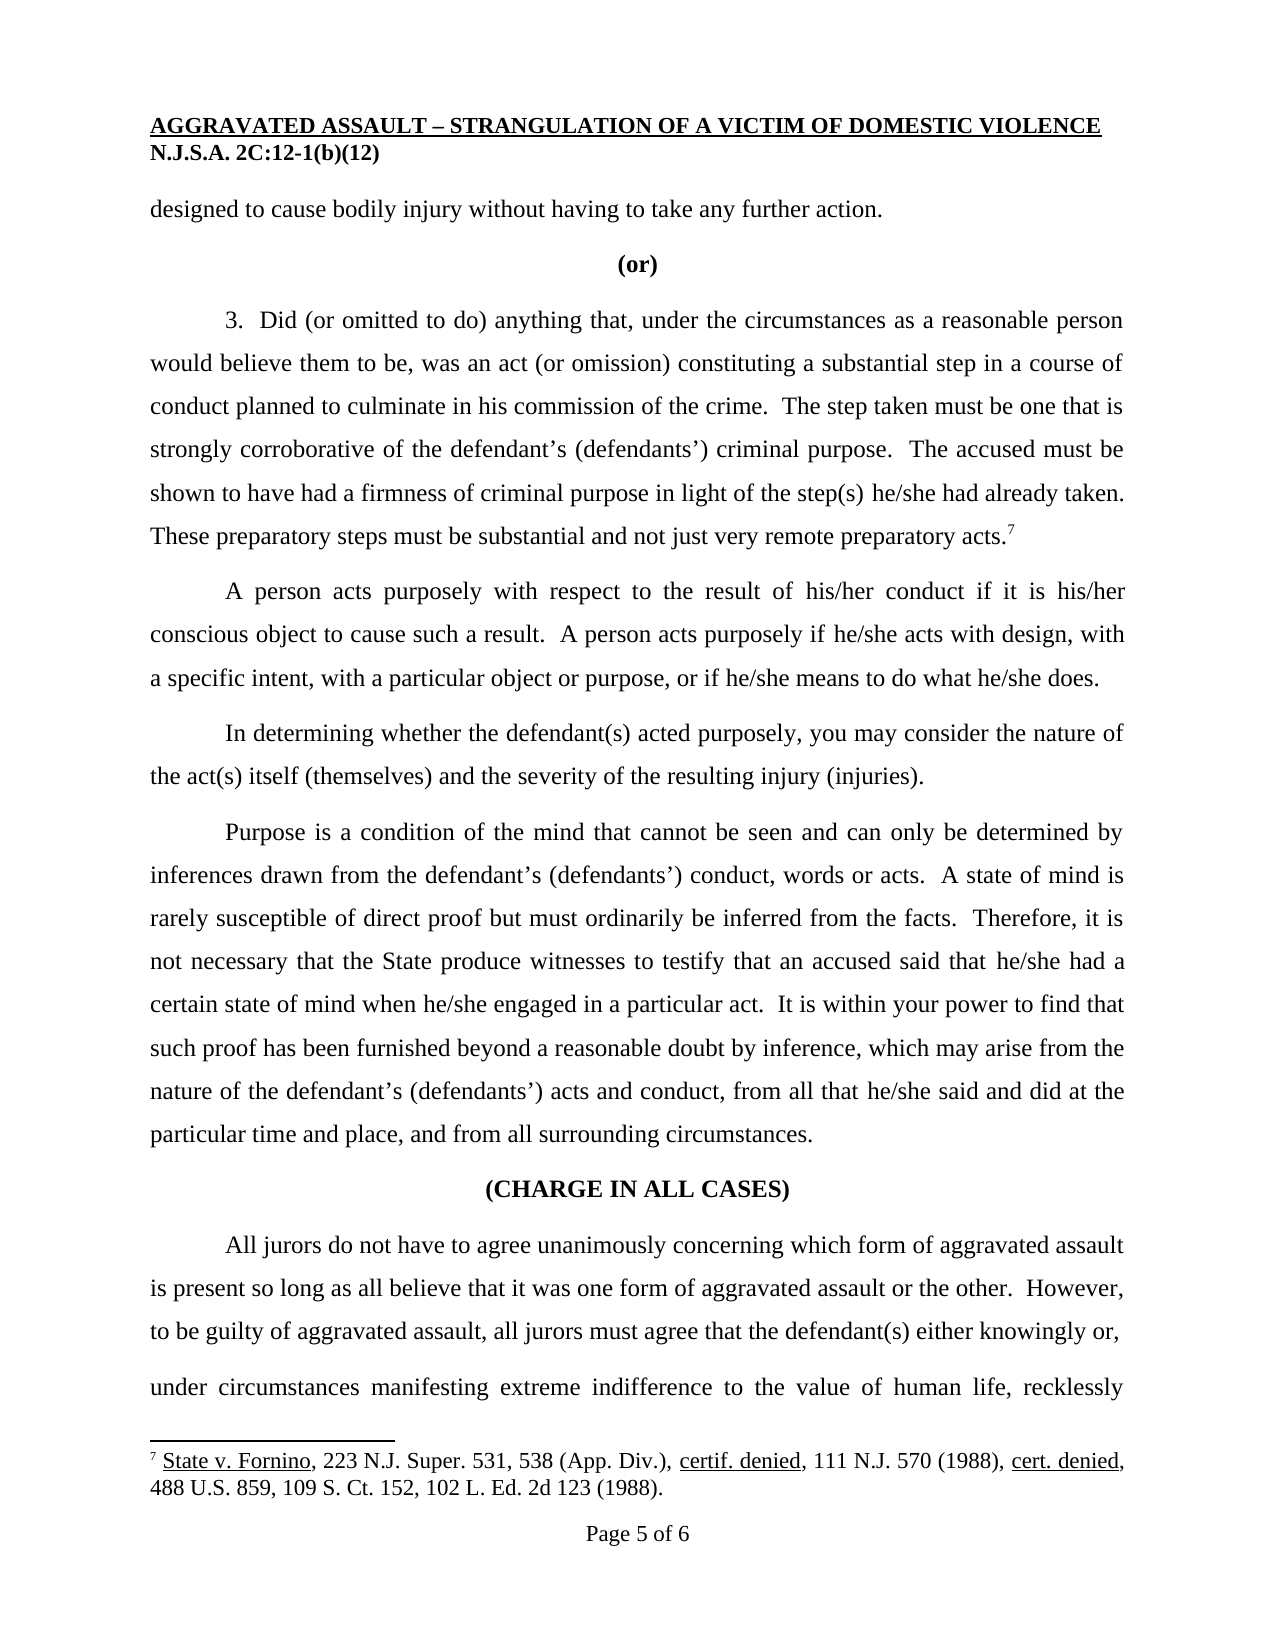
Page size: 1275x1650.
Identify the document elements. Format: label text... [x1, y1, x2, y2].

text A person acts purposely with respect to the result of his/her conduct if it is his/her conscious object to cause such a result. A person acts purposely if he/she acts with design, with a specific intent, with a particular object or purpose, or if he/she means to do what he/she does. [150, 576, 1125, 691]
text (or) [150, 249, 1125, 278]
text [150, 1372, 1125, 1401]
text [150, 194, 1125, 223]
text All jurors do not have to agree unanimously concerning which form of aggravated assault is present so long as all believe that it was one form of aggravated assault or the other. However, to be guilty of aggravated assault, all jurors must agree that the defendant(s) either knowingly or, [150, 1230, 1125, 1345]
text In determining whether the defendant(s) acted purposely, you may consider the nature of the act(s) itself (themselves) and the severity of the resulting injury (injuries). [150, 718, 1125, 790]
text (CHARGE IN ALL CASES) [150, 1174, 1125, 1203]
text 3. Did (or omitted to do) anything that, under the circumstances as a reasonable person would believe them to be, was an act (or omission) constituting a substantial step in a course of conduct planned to culminate in his commission of the crime. The step taken must be one that is strongly corroborative of the defendant’s (defendants’) criminal purpose. The accused must be shown to have had a firmness of criminal purpose in light of the step(s) he/she had already taken. These preparatory steps must be substantial and not just very remote preparatory acts. [150, 305, 1125, 549]
text Purpose is a condition of the mind that cannot be seen and can only be determined by inferences drawn from the defendant’s (defendants’) conduct, words or acts. A state of mind is rarely susceptible of direct proof but must ordinarily be inferred from the facts. Therefore, it is not necessary that the State produce witnesses to testify that an accused said that he/she had a certain state of mind when he/she engaged in a particular act. It is within your power to find that such proof has been furnished beyond a reasonable doubt by inference, which may arise from the nature of the defendant’s (defendants’) acts and conduct, from all that he/she said and did at the particular time and place, and from all surrounding circumstances. [150, 817, 1125, 1148]
